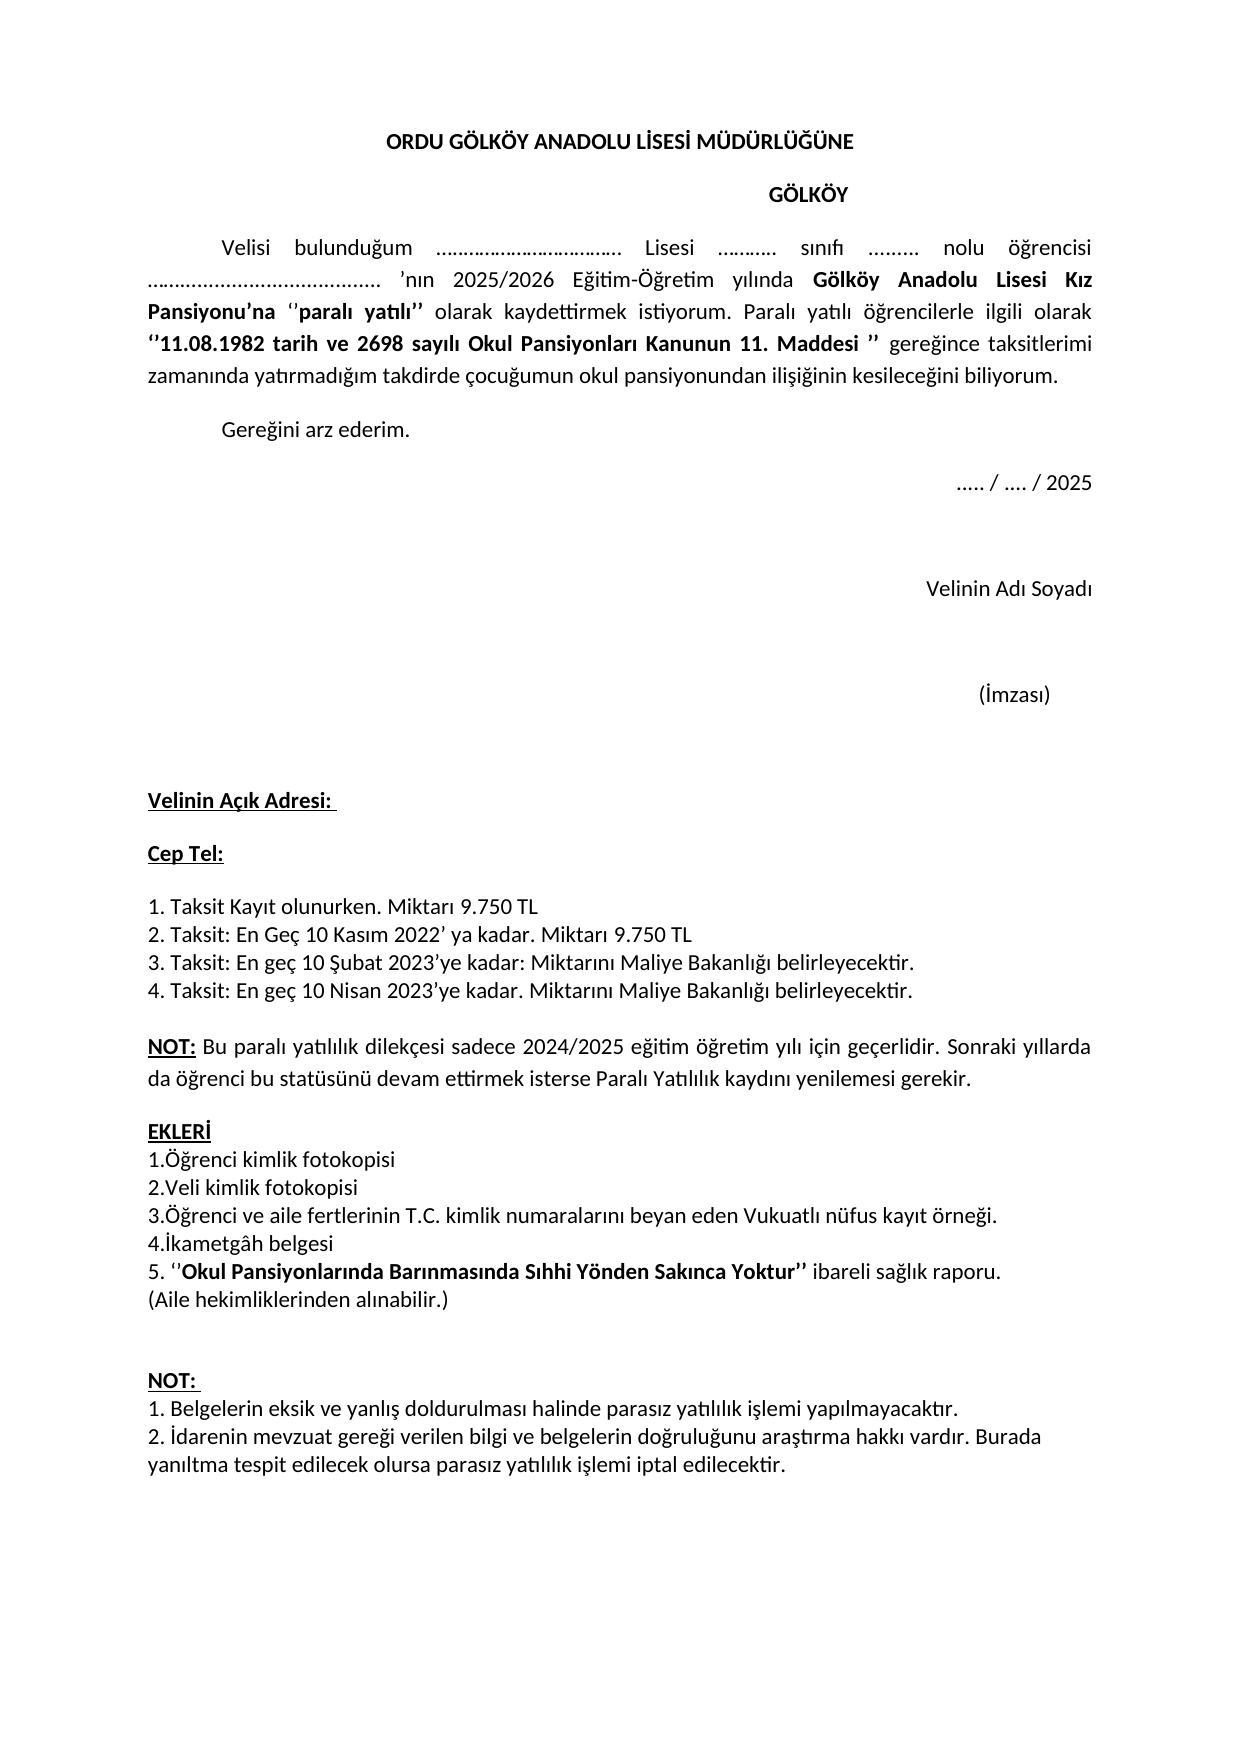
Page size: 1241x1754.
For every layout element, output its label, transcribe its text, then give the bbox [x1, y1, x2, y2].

text Velinin Adı Soyadı [148, 574, 1093, 602]
text 1. Belgelerin eksik ve yanlış doldurulması halinde parasız yatılılık işlemi yapılmayacaktır. [148, 1394, 1093, 1422]
text 4.İkametgâh belgesi [148, 1229, 1093, 1257]
text 2. Taksit: En Geç 10 Kasım 2022’ ya kadar. Miktarı 9.750 TL [148, 920, 1093, 948]
text Velinin Açık Adresi: [148, 786, 1093, 814]
text 1.Öğrenci kimlik fotokopisi [148, 1145, 1093, 1173]
text ORDU GÖLKÖY ANADOLU LİSESİ MÜDÜRLÜĞÜNE [148, 127, 1093, 155]
text 4. Taksit: En geç 10 Nisan 2023’ye kadar. Miktarını Maliye Bakanlığı belirleyecektir. [148, 976, 1093, 1004]
text EKLERİ [148, 1117, 1093, 1145]
text ..... / .... / 2025 [148, 468, 1093, 496]
text 2. İdarenin mevzuat gereği verilen bilgi ve belgelerin doğruluğunu araştırma hakkı vardır. Burada yanıltma tespit edilecek olursa parasız yatılılık işlemi iptal edilecektir. [148, 1422, 1093, 1478]
text 3. Taksit: En geç 10 Şubat 2023’ye kadar: Miktarını Maliye Bakanlığı belirleyecektir. [148, 948, 1093, 976]
text Velisi bulunduğum …..………………………… Lisesi ……….. sınıfı ......... nolu öğrencisi ……................................... ’nın 2025/2026 Eğitim-Öğretim yılında Gölköy Anadolu Lisesi Kız Pansiyonu’na ‘’paralı yatılı’’ olarak kaydettirmek istiyorum. Paralı yatılı öğrencilerle ilgili olarak ‘’11.08.1982 tarih ve 2698 sayılı Okul Pansiyonları Kanunun 11. Maddesi ’’ gereğince taksitlerimi zamanında yatırmadığım takdirde çocuğumun okul pansiyonundan ilişiğinin kesileceğini biliyorum. [148, 233, 1093, 390]
text Gereğini arz ederim. [148, 415, 1093, 443]
text NOT: Bu paralı yatılılık dilekçesi sadece 2024/2025 eğitim öğretim yılı için geçerlidir. Sonraki yıllarda da öğrenci bu statüsünü devam ettirmek isterse Paralı Yatılılık kaydını yenilemesi gerekir. [148, 1032, 1093, 1092]
text (Aile hekimliklerinden alınabilir.) [148, 1285, 1093, 1313]
text 5. ‘’Okul Pansiyonlarında Barınmasında Sıhhi Yönden Sakınca Yoktur’’ ibareli sağlık raporu. [148, 1257, 1093, 1285]
text 3.Öğrenci ve aile fertlerinin T.C. kimlik numaralarını beyan eden Vukuatlı nüfus kayıt örneği. [148, 1201, 1093, 1229]
text NOT: [148, 1366, 1093, 1394]
text 2.Veli kimlik fotokopisi [148, 1173, 1093, 1201]
text 1. Taksit Kayıt olunurken. Miktarı 9.750 TL [148, 892, 1093, 920]
text (İmzası) [148, 680, 1093, 708]
text GÖLKÖY [664, 180, 1093, 208]
text Cep Tel: [148, 839, 1093, 867]
